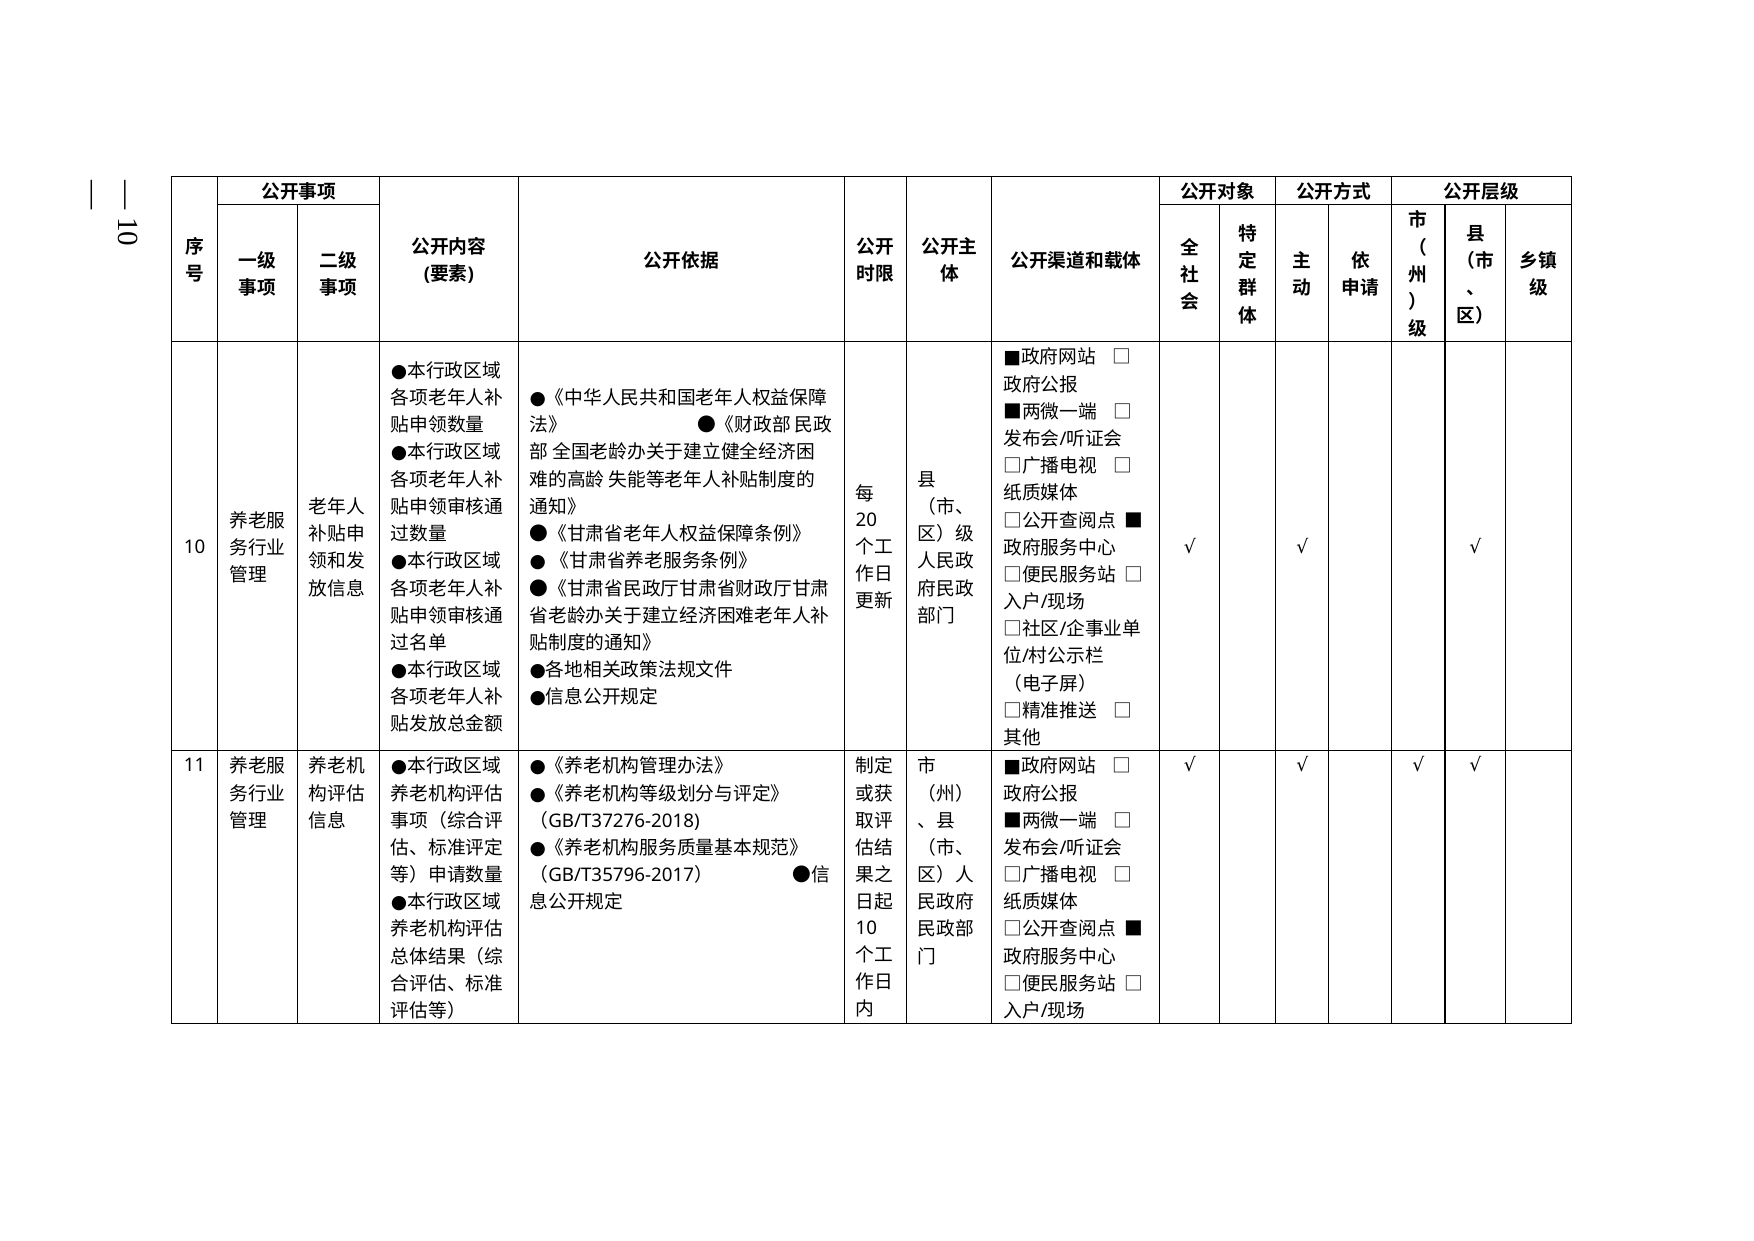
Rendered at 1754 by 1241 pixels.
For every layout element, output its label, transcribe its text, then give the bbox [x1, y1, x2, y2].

table_header 公开依据 [519, 177, 844, 341]
table_cell 二级 事项 [298, 205, 379, 341]
table_cell 养老机构评估信息 [298, 751, 379, 1023]
table_header 公开事项 [218, 177, 379, 204]
table_cell ●《中华人民共和国老年人权益保障法》 ●《财政部 民政部 全国老龄办关于建立健全经济困难的高龄 失能等老年人补贴制度的通知》 ●《甘肃省老年人权益保障条例》 ● 《甘肃省养老服务条例》 ●《甘肃省民政厅甘肃省财政厅甘肃省老龄办关于建立经济困难老年人补贴制度的通知》 ●各地相关政策法规文件 ●信息公开规定 [519, 342, 844, 750]
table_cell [992, 751, 1159, 1023]
table_cell 主动 [1276, 205, 1328, 341]
table_cell 市（州）、县（市、区）人民政府民政部门 [907, 751, 991, 1023]
table_cell [1220, 342, 1275, 750]
table_cell [1392, 342, 1444, 750]
table_header 公开内容 (要素) [380, 177, 518, 341]
table_cell [1506, 342, 1571, 750]
table_cell 特定群体 [1220, 205, 1275, 341]
table_cell √ [1160, 751, 1219, 1023]
table_cell √ [1446, 751, 1505, 1023]
table_cell 全 社会 [1160, 205, 1219, 341]
table_cell 老年人补贴申领和发放信息 [298, 342, 379, 750]
table_header 公开时限 [845, 177, 906, 341]
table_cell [519, 751, 844, 1023]
table_cell 养老服务行业管理 [218, 751, 297, 1023]
table_header 公开层级 [1392, 177, 1571, 204]
table_cell √ [1160, 342, 1219, 750]
table_cell 一级 事项 [218, 205, 297, 341]
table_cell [992, 342, 1159, 750]
table_cell [1506, 751, 1571, 1023]
table_cell 市（州）级 [1392, 205, 1444, 341]
table_cell 10 [172, 342, 217, 750]
table_cell 依 申请 [1329, 205, 1391, 341]
table_cell √ [1446, 342, 1505, 750]
table_header 公开对象 [1160, 177, 1275, 204]
table_cell 乡镇级 [1506, 205, 1571, 341]
table_cell 制定或获取评估结果之日起10个工作日内 [845, 751, 906, 1023]
table_cell √ [1392, 751, 1444, 1023]
table_cell 县（市、区）级人民政府民政部门 [907, 342, 991, 750]
table_cell 县（市、区） [1446, 205, 1505, 341]
table_header 公开渠道和载体 [992, 177, 1159, 341]
table_cell √ [1276, 751, 1328, 1023]
table_cell √ [1276, 342, 1328, 750]
table_cell [1329, 342, 1391, 750]
table_cell 每20个工作日更新 [845, 342, 906, 750]
table_cell 养老服务行业管理 [218, 342, 297, 750]
table_header 序 号 [172, 177, 217, 341]
table_cell [1220, 751, 1275, 1023]
table_cell ●本行政区域各项老年人补贴申领数量 ●本行政区域各项老年人补贴申领审核通过数量 ●本行政区域各项老年人补贴申领审核通过名单 ●本行政区域各项老年人补贴发放总金额 [380, 342, 518, 750]
table_header 公开方式 [1276, 177, 1391, 204]
table_header 公开主体 [907, 177, 991, 341]
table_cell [380, 751, 518, 1023]
table_cell 11 [172, 751, 217, 1023]
table_cell [1329, 751, 1391, 1023]
